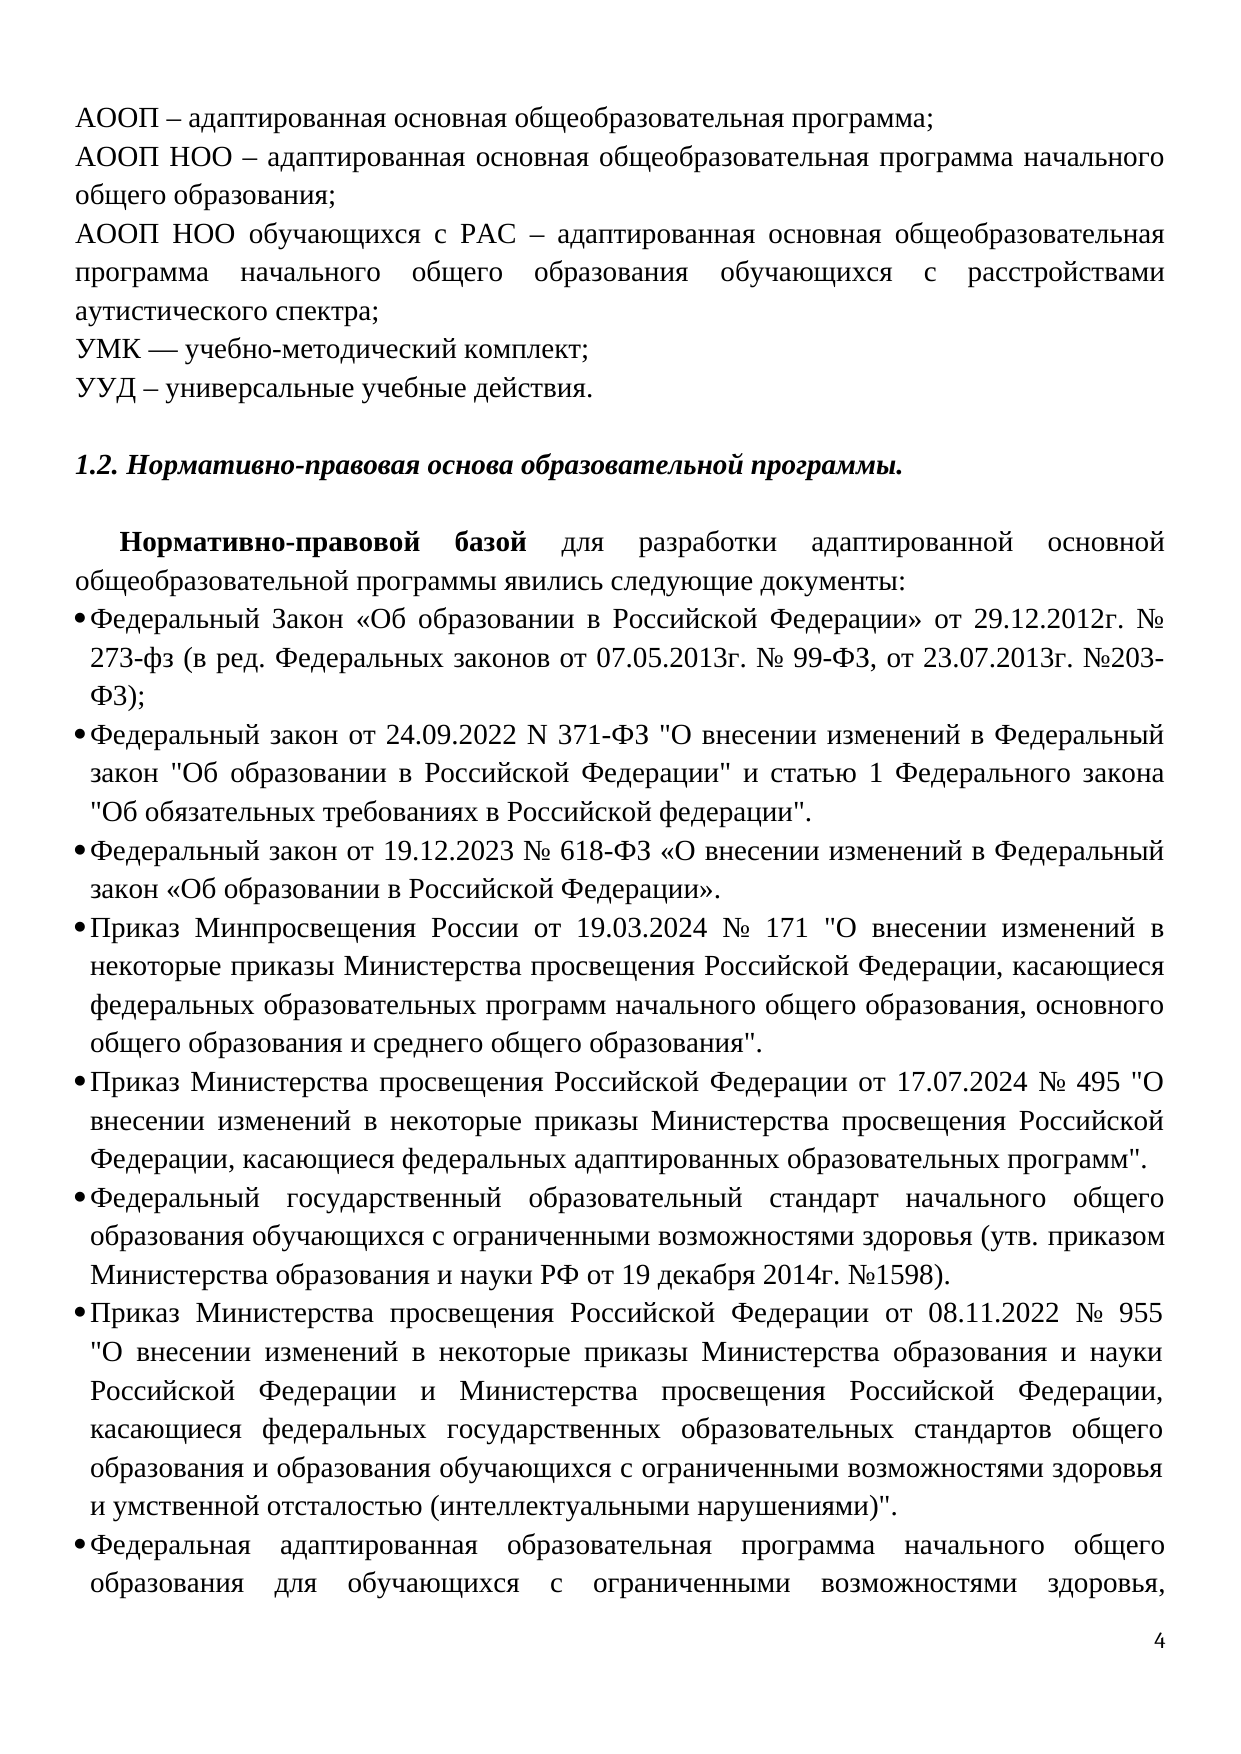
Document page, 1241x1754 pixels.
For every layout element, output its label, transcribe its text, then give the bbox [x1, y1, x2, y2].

list Федеральный Закон «Об образовании в Российской Федерации» от 29.12.2012г. № 273-фз (в ред. Федеральных законов от 07.05.2013г. № 99-ФЗ, от 23.07.2013г. №203-Ф3); [75, 601, 1165, 712]
list Федеральный закон от 19.12.2023 № 618-ФЗ «О внесении изменений в Федеральный закон «Об образовании в Российской Федерации». [75, 833, 1165, 905]
text АООП НОО – адаптированная основная общеобразовательная программа начального общего образования; [75, 139, 1165, 211]
list Федеральный государственный образовательный стандарт начального общего образования обучающихся с ограниченными возможностями здоровья (утв. приказом Министерства образования и науки РФ от 19 декабря 2014г. №1598). [75, 1180, 1165, 1291]
text УУД – универсальные учебные действия. [75, 370, 1165, 403]
text Нормативно-правовой базой для разработки адаптированной основной общеобразовательной программы явились следующие документы: [75, 524, 1165, 596]
text АООП – адаптированная основная общеобразовательная программа; [75, 100, 1165, 134]
list 1.2. Нормативно-правовая основа образовательной программы. [75, 447, 1165, 481]
list Приказ Минпросвещения России от 19.03.2024 № 171 "О внесении изменений в некоторые приказы Министерства просвещения Российской Федерации, касающиеся федеральных образовательных программ начального общего образования, основного общего образования и среднего общего образования". [75, 910, 1165, 1059]
text АООП НОО обучающихся с РАС – адаптированная основная общеобразовательная программа начального общего образования обучающихся с расстройствами аутистического спектра; [75, 216, 1165, 326]
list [75, 1527, 1165, 1599]
list Приказ Министерства просвещения Российской Федерации от 08.11.2022 № 955 "О внесении изменений в некоторые приказы Министерства образования и науки Российской Федерации и Министерства просвещения Российской Федерации, касающиеся федеральных государственных образовательных стандартов общего образования и образования обучающихся с ограниченными возможностями здоровья и умственной отсталостью (интеллектуальными нарушениями)". [75, 1296, 1164, 1522]
list Федеральный закон от 24.09.2022 N 371-ФЗ "О внесении изменений в Федеральный закон "Об образовании в Российской Федерации" и статью 1 Федерального закона "Об обязательных требованиях в Российской федерации". [75, 717, 1165, 828]
text УМК — учебно-методический комплект; [75, 331, 1165, 365]
list Приказ Министерства просвещения Российской Федерации от 17.07.2024 № 495 "О внесении изменений в некоторые приказы Министерства просвещения Российской Федерации, касающиеся федеральных адаптированных образовательных программ". [75, 1064, 1165, 1175]
